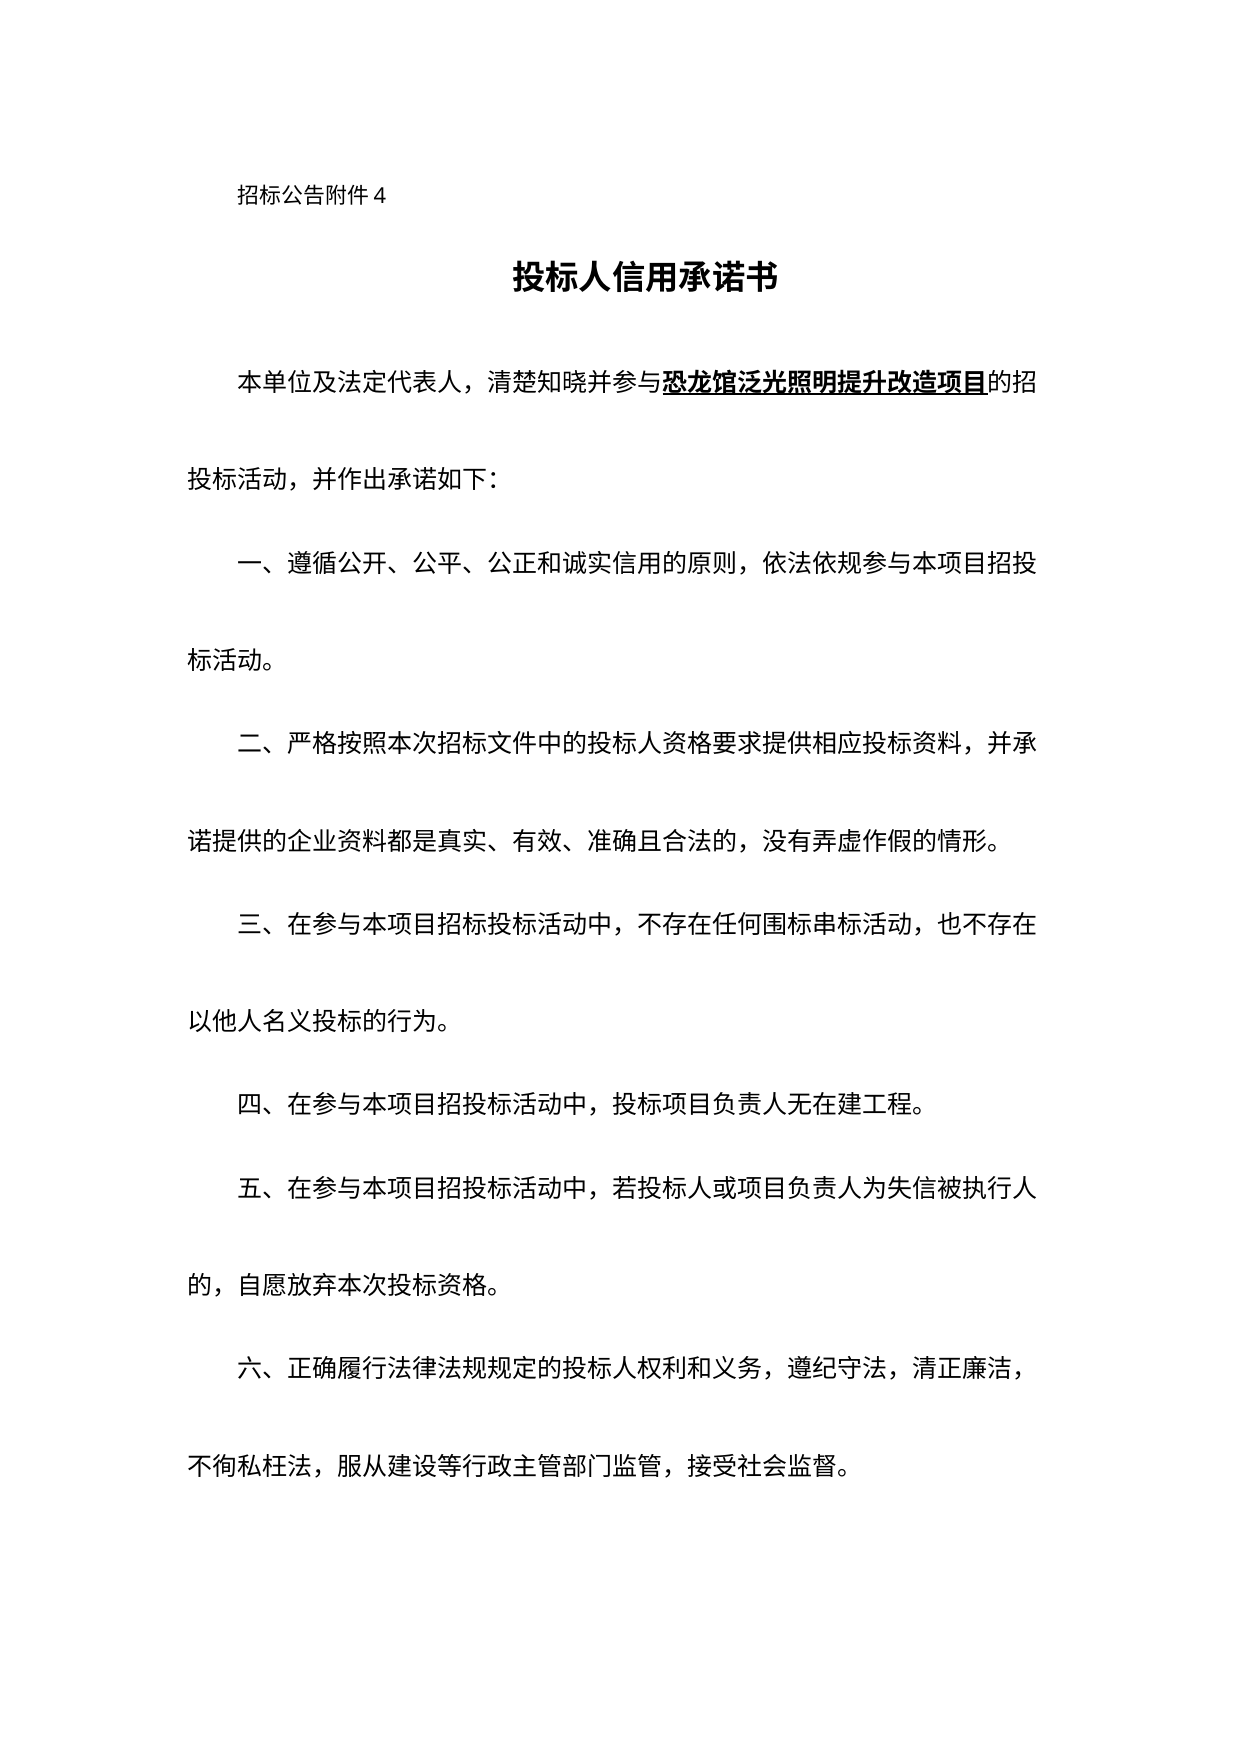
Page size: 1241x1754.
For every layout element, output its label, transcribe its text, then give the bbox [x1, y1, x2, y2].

text 六、正确履行法律法规规定的投标人权利和义务，遵纪守法，清正廉洁，不徇私枉法，服从建设等行政主管部门监管，接受社会监督。 [187, 1334, 1053, 1497]
text 投标人信用承诺书 [187, 243, 1053, 308]
text 三、在参与本项目招标投标活动中，不存在任何围标串标活动，也不存在以他人名义投标的行为。 [187, 890, 1053, 1052]
text 四、在参与本项目招投标活动中，投标项目负责人无在建工程。 [187, 1071, 1053, 1136]
text 一、遵循公开、公平、公正和诚实信用的原则，依法依规参与本项目招投标活动。 [187, 529, 1053, 691]
text 五、在参与本项目招投标活动中，若投标人或项目负责人为失信被执行人的，自愿放弃本次投标资格。 [187, 1154, 1053, 1316]
text 本单位及法定代表人，清楚知晓并参与恐龙馆泛光照明提升改造项目的招投标活动，并作出承诺如下： [187, 348, 1053, 511]
text 招标公告附件4 [187, 178, 1053, 211]
text 二、严格按照本次招标文件中的投标人资格要求提供相应投标资料，并承诺提供的企业资料都是真实、有效、准确且合法的，没有弄虚作假的情形。 [187, 709, 1053, 872]
